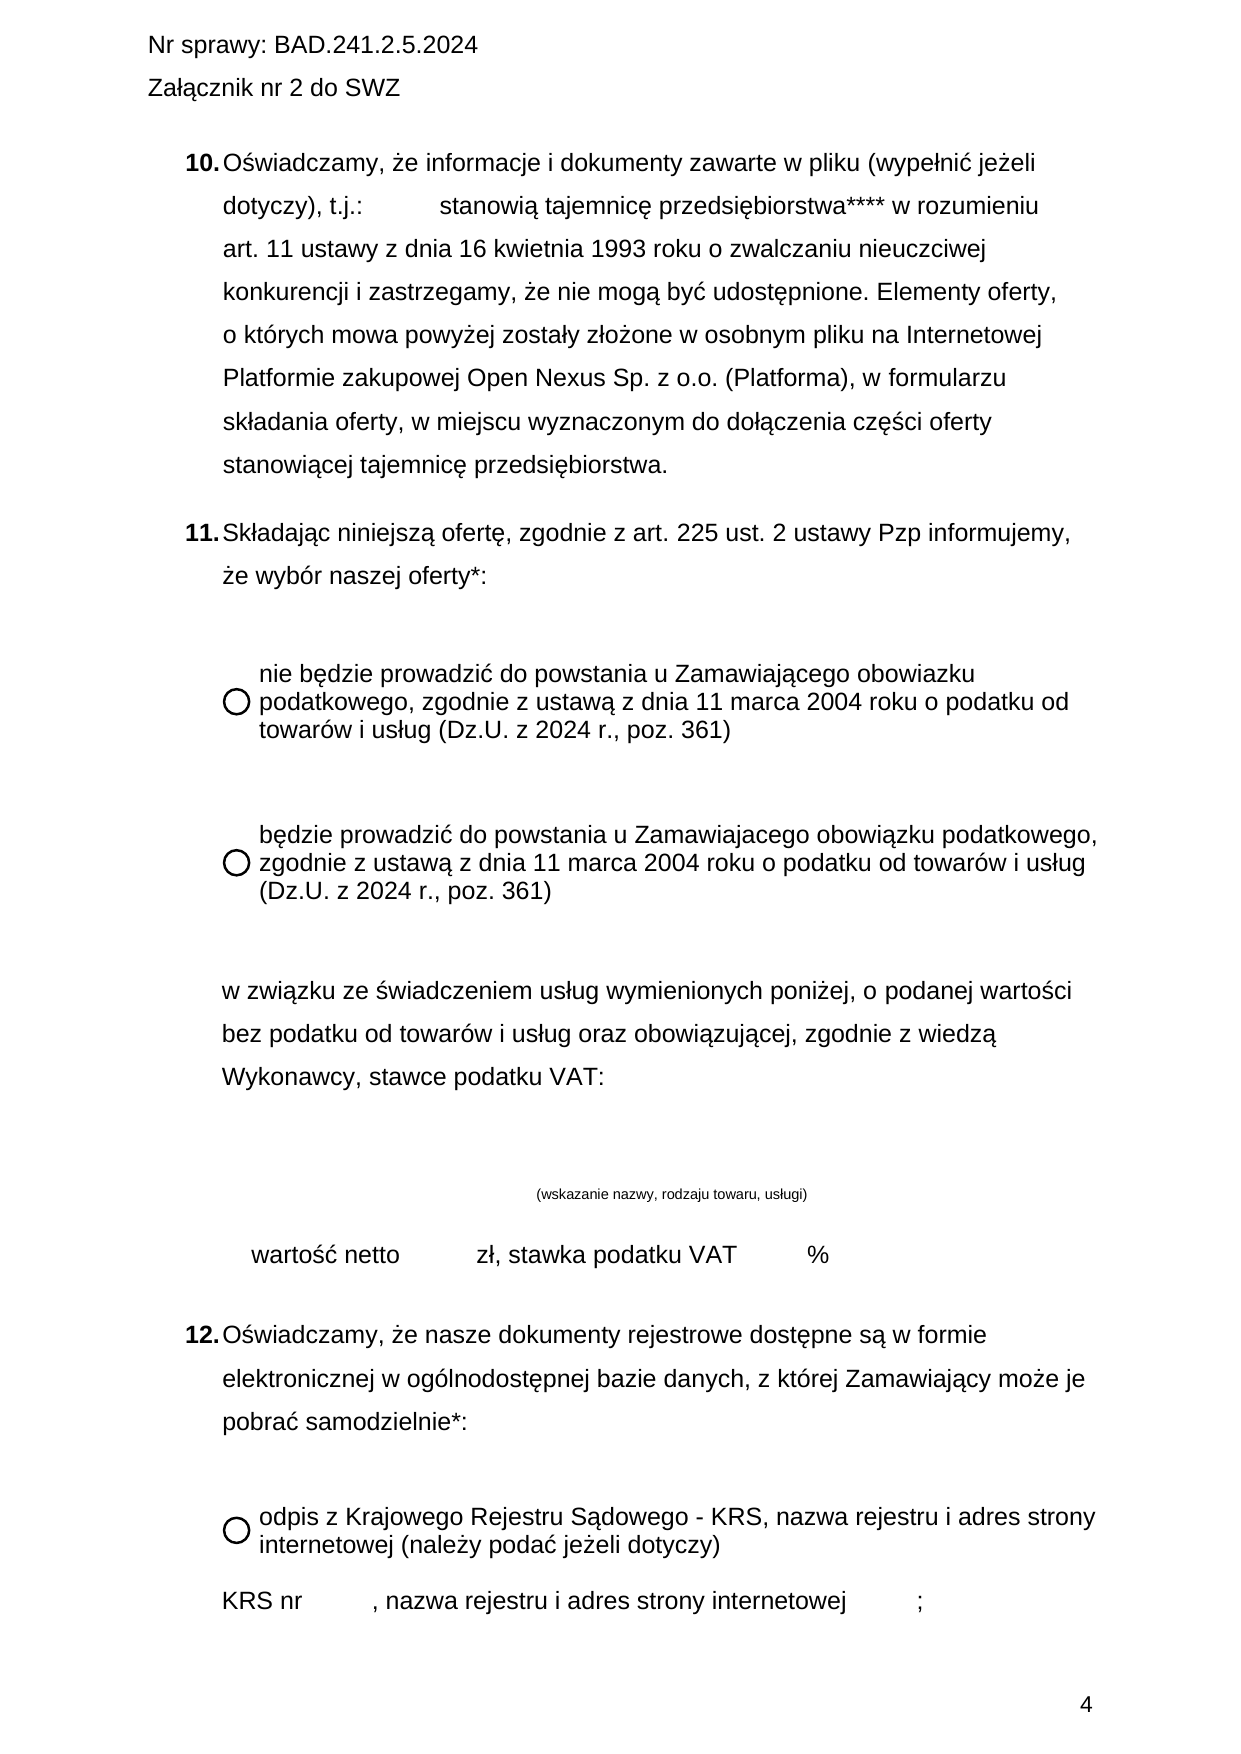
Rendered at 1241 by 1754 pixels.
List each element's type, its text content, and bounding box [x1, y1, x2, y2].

list wartość netto zł, stawka podatku VAT % [251, 1240, 1092, 1268]
list w związku ze świadczeniem usług wymienionych poniżej, o podanej wartości bez podatku od towarów i usług oraz obowiązującej, zgodnie z wiedzą Wykonawcy, stawce podatku VAT: [222, 976, 1092, 1091]
list Oświadczamy, że informacje i dokumenty zawarte w pliku (wypełnić jeżeli dotyczy), t.j.: stanowią tajemnicę przedsiębiorstwa**** w rozumieniu art. 11 ustawy z dnia 16 kwietnia 1993 roku o zwalczaniu nieuczciwej konkurencji i zastrzegamy, że nie mogą być udostępnione. Elementy oferty, o których mowa powyżej zostały złożone w osobnym pliku na Internetowej Platformie zakupowej Open Nexus Sp. z o.o. (Platforma), w formularzu składania oferty, w miejscu wyznaczonym do dołączenia części oferty stanowiącej tajemnicę przedsiębiorstwa. [185, 148, 1092, 478]
text KRS nr , nazwa rejestru i adres strony internetowej ; [148, 1487, 1092, 1614]
list (wskazanie nazwy, rodzaju towaru, usługi) [251, 1173, 1092, 1202]
list Oświadczamy, że nasze dokumenty rejestrowe dostępne są w formie elektronicznej w ogólnodostępnej bazie danych, z której Zamawiający może je pobrać samodzielnie*: [185, 1320, 1092, 1435]
list Składając niniejszą ofertę, zgodnie z art. 225 ust. 2 ustawy Pzp informujemy, że wybór naszej oferty*: [185, 518, 1092, 589]
